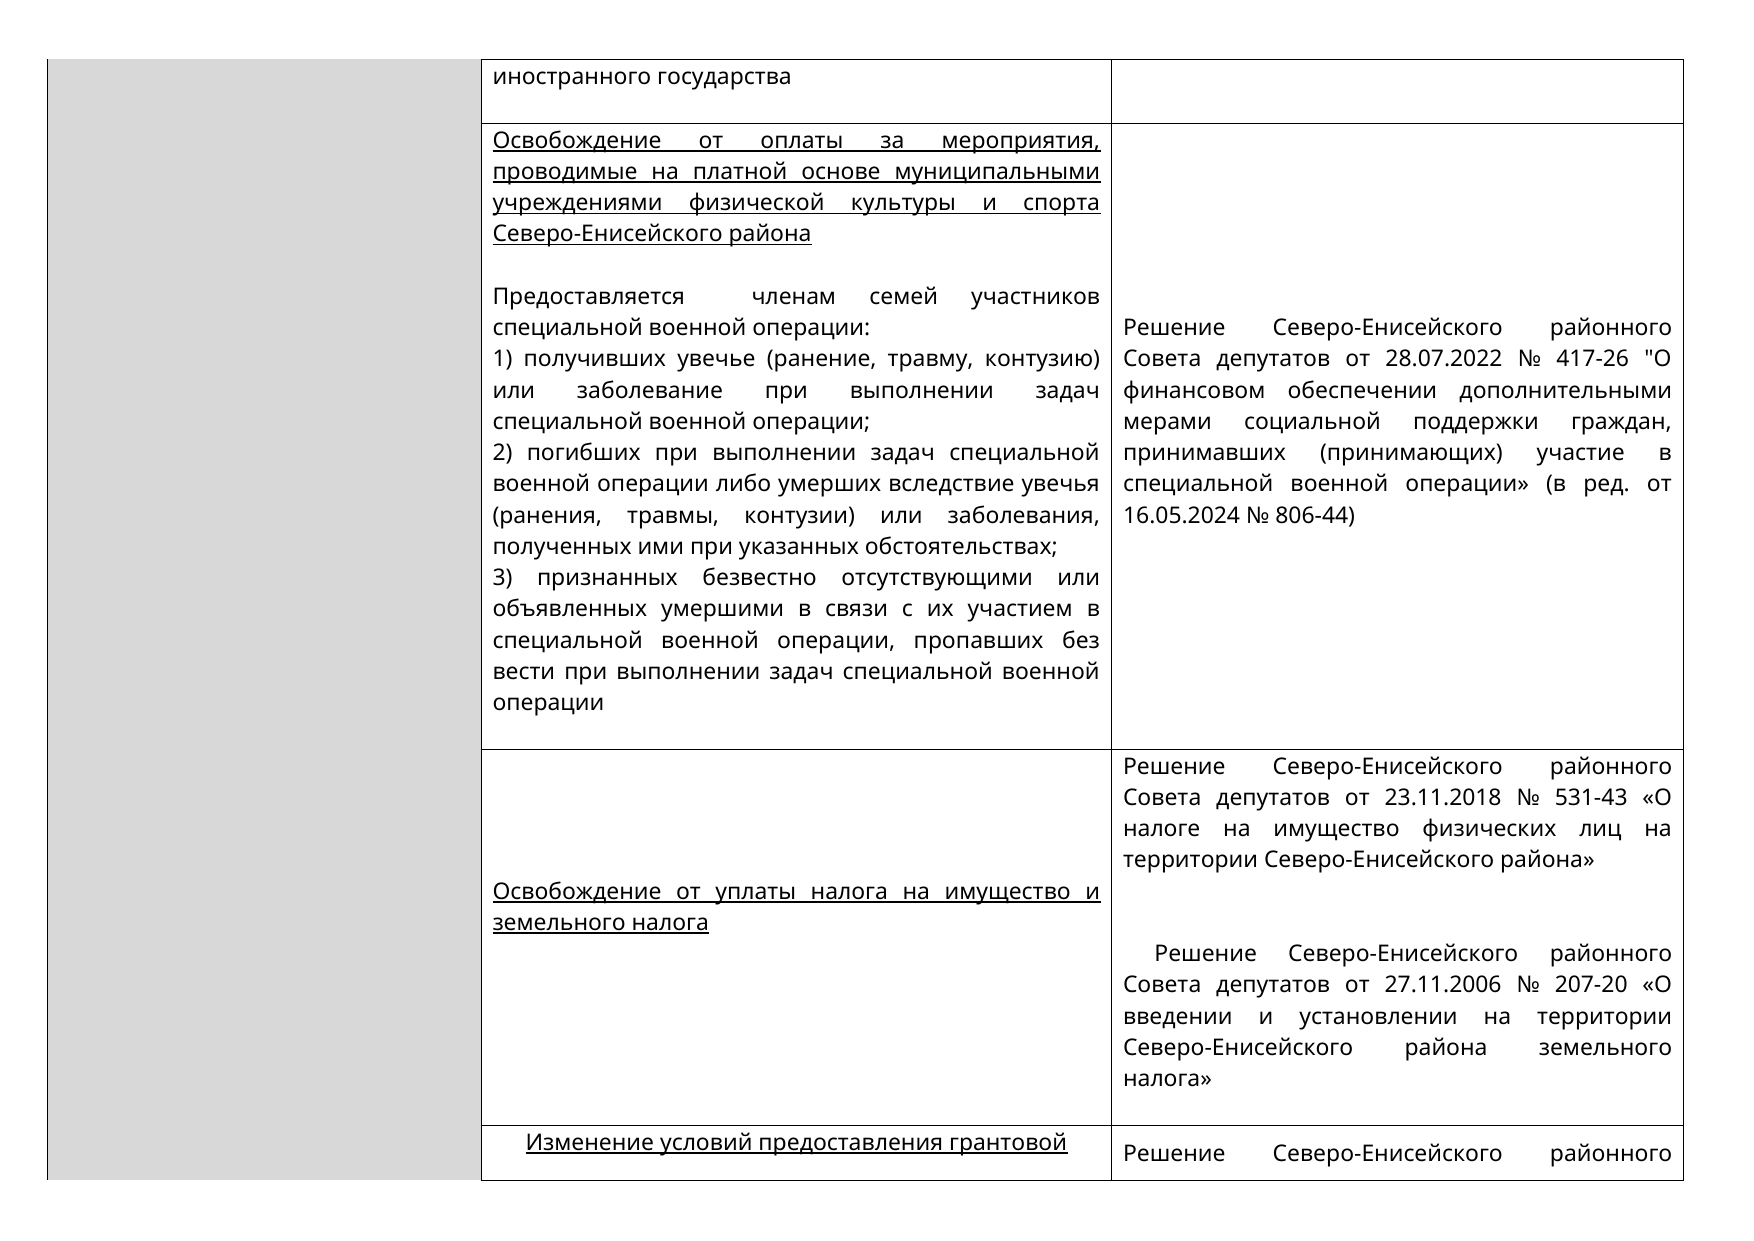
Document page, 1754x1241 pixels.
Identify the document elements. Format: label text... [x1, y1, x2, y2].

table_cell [482, 1126, 1111, 1180]
table_cell Освобождение от оплаты за мероприятия, проводимые на платной основе муниципальными учреждениями физической культуры и спорта Северо-Енисейского района Предоставляется членам семей участников специальной военной операции: 1) получивших увечье (ранение, травму, контузию) или заболевание при выполнении задач специальной военной операции; 2) погибших при выполнении задач специальной военной операции либо умерших вследствие увечья (ранения, травмы, контузии) или заболевания, полученных ими при указанных обстоятельствах; 3) признанных безвестно отсутствующими или объявленных умершими в связи с их участием в специальной военной операции, пропавших без вести при выполнении задач специальной военной операции [482, 124, 1111, 749]
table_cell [1112, 60, 1683, 123]
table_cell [1112, 1126, 1683, 1180]
table_cell Решение Северо-Енисейского районного Совета депутатов от 23.11.2018 № 531-43 «О налоге на имущество физических лиц на территории Северо-Енисейского района» Решение Северо-Енисейского районного Совета депутатов от 27.11.2006 № 207-20 «О введении и установлении на территории Северо-Енисейского района земельного налога» [1112, 750, 1683, 1125]
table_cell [482, 60, 1111, 123]
table_cell Освобождение от уплаты налога на имущество и земельного налога [482, 750, 1111, 1125]
